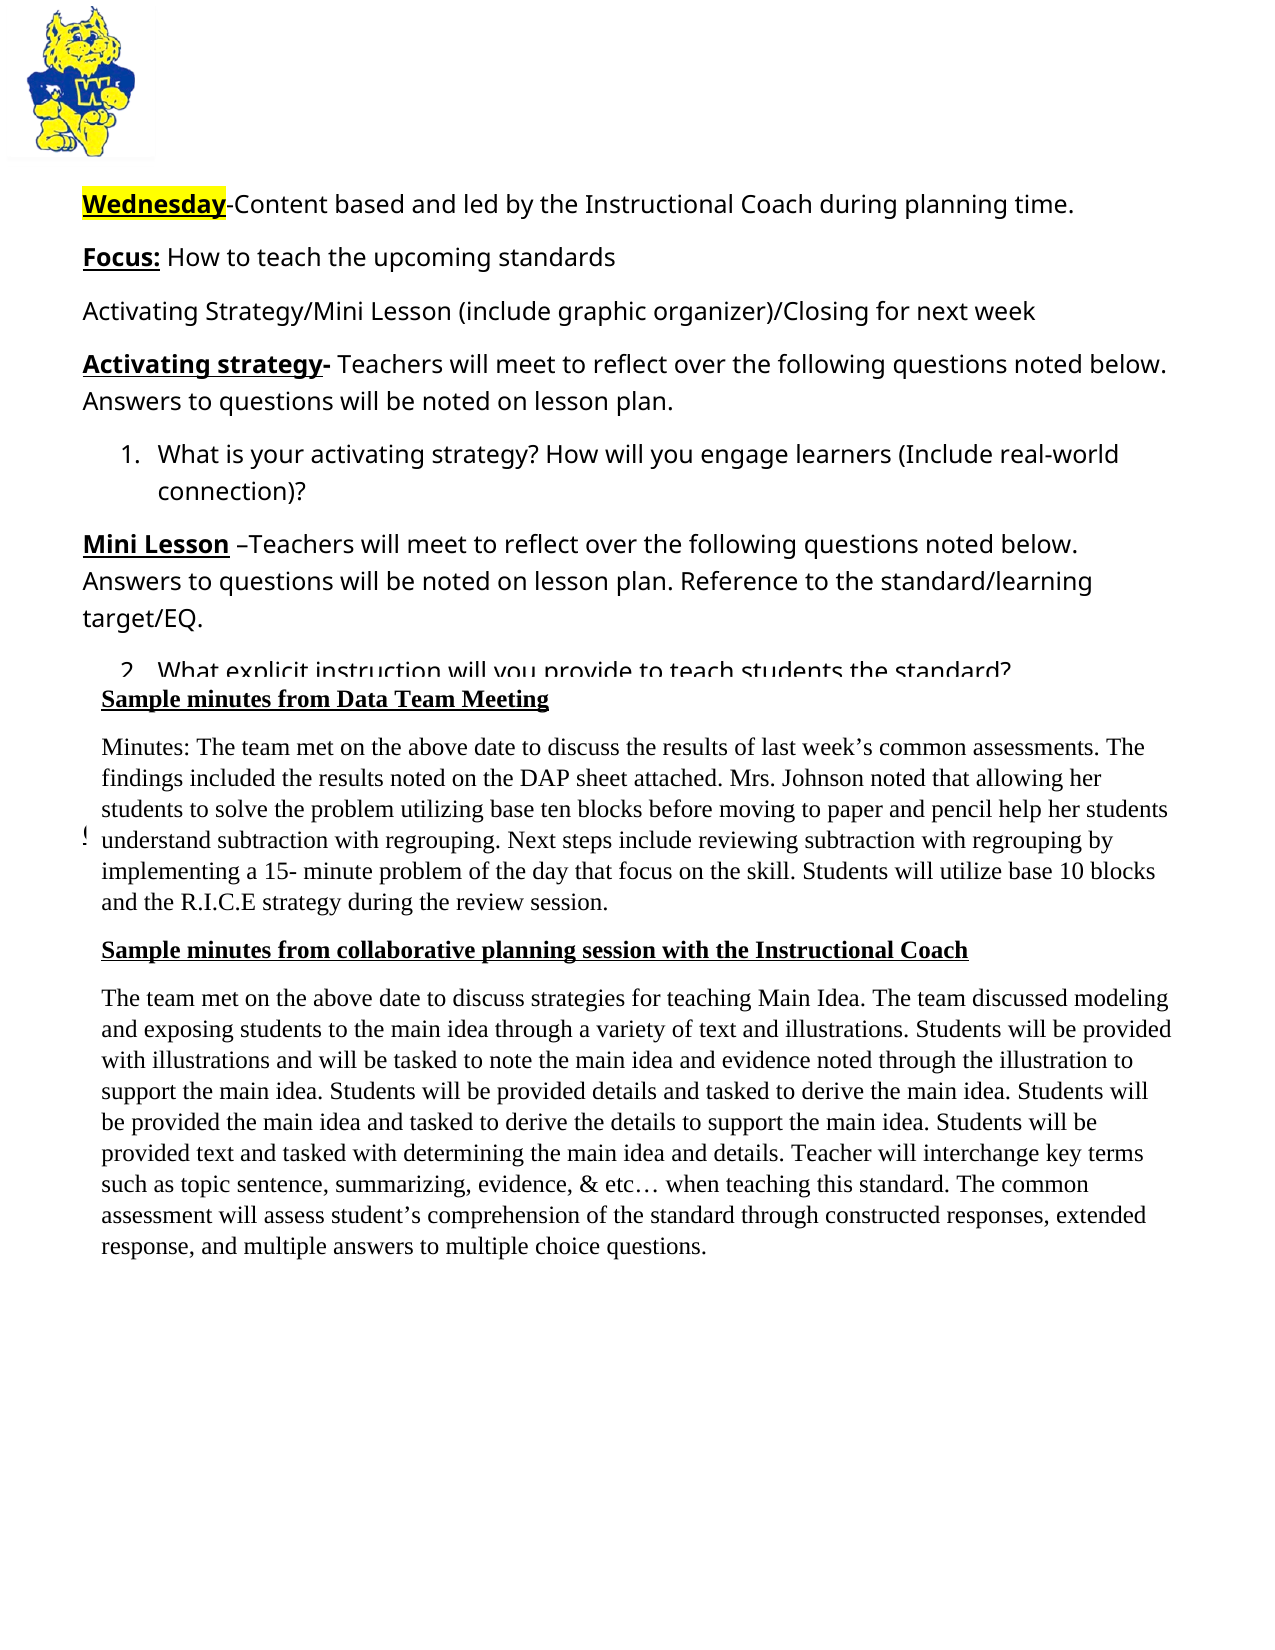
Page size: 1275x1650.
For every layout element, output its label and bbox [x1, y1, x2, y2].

picture [0, 6, 161, 167]
